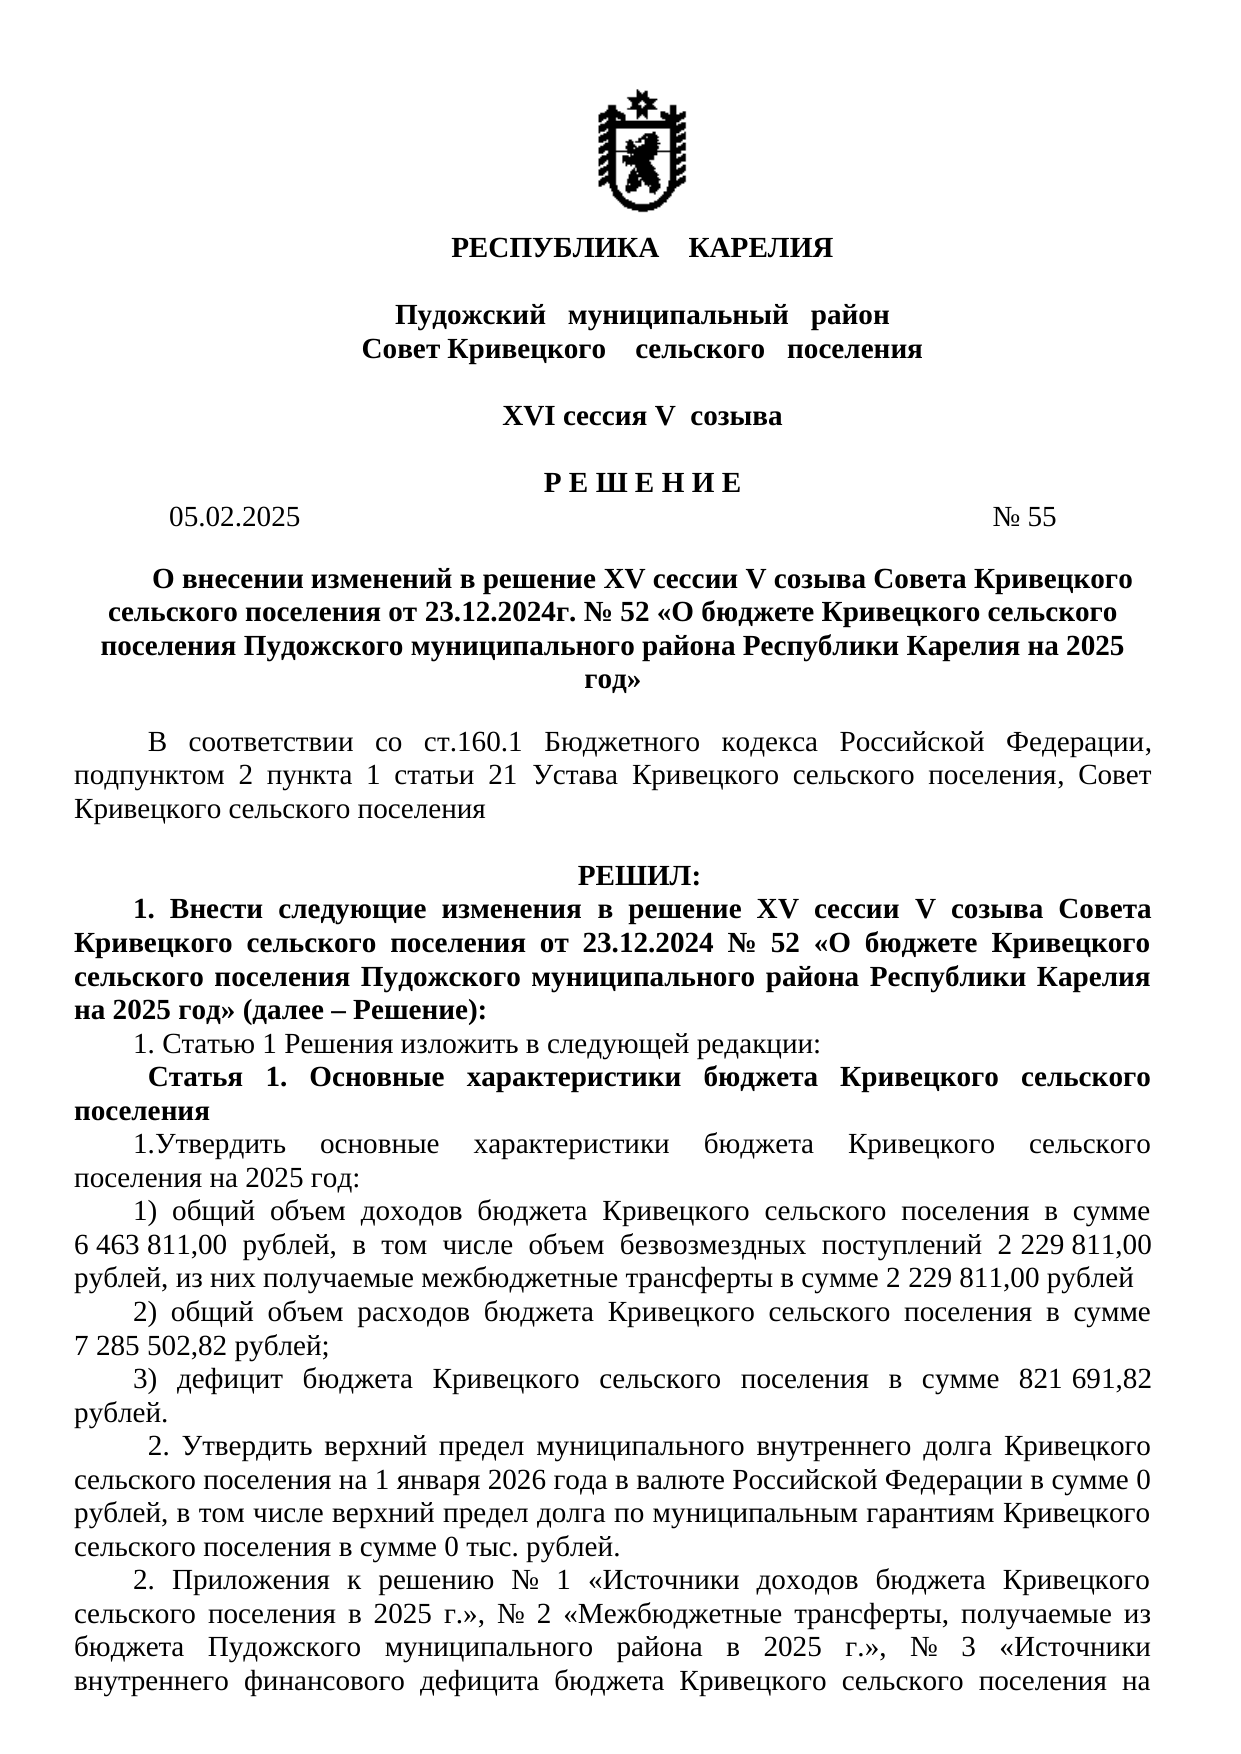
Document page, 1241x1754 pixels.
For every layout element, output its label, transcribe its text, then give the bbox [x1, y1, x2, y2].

text 1. Статью 1 Решения изложить в следующей редакции: [74, 1026, 1152, 1059]
subtitle О внесении изменений в решение XV сессии V созыва Совета Кривецкого сельского поселения от 23.12.2024г. № 52 «О бюджете Кривецкого сельского поселения Пудожского муниципального района Республики Карелия на 2025 год» [74, 561, 1152, 695]
text 1.Утвердить основные характеристики бюджета Кривецкого сельского поселения на 2025 год: [74, 1126, 1152, 1193]
text РЕСПУБЛИКА КАРЕЛИЯ [74, 230, 1152, 264]
text 2) общий объем расходов бюджета Кривецкого сельского поселения в сумме 7 285 502,82 рублей; [74, 1294, 1152, 1361]
subtitle Р Е Ш Е Н И Е [74, 465, 1152, 499]
text 05.02.2025 № 55 [74, 499, 1152, 532]
text 2. Утвердить верхний предел муниципального внутреннего долга Кривецкого сельского поселения на 1 января 2026 года в валюте Российской Федерации в сумме 0 рублей, в том числе верхний предел долга по муниципальным гарантиям Кривецкого сельского поселения в сумме 0 тыс. рублей. [74, 1428, 1152, 1562]
text Статья 1. Основные характеристики бюджета Кривецкого сельского поселения [74, 1059, 1152, 1126]
text Пудожский муниципальный район [74, 297, 1152, 331]
text Совет Кривецкого сельского поселения [74, 331, 1152, 364]
text 1) общий объем доходов бюджета Кривецкого сельского поселения в сумме 6 463 811,00 рублей, в том числе объем безвозмездных поступлений 2 229 811,00 рублей, из них получаемые межбюджетные трансферты в сумме 2 229 811,00 рублей [74, 1193, 1152, 1294]
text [74, 1562, 1152, 1697]
text РЕШИЛ: [74, 858, 1152, 892]
text В соответствии со ст.160.1 Бюджетного кодекса Российской Федерации, подпунктом 2 пункта 1 статьи 21 Устава Кривецкого сельского поселения, Совет Кривецкого сельского поселения [74, 724, 1152, 824]
text 3) дефицит бюджета Кривецкого сельского поселения в сумме 821 691,82 рублей. [74, 1361, 1152, 1428]
text XVI сессия V созыва [74, 398, 1152, 432]
text 1. Внести следующие изменения в решение ХV сессии V созыва Совета Кривецкого сельского поселения от 23.12.2024 № 52 «О бюджете Кривецкого сельского поселения Пудожского муниципального района Республики Карелия на 2025 год» (далее – Решение): [74, 892, 1152, 1026]
